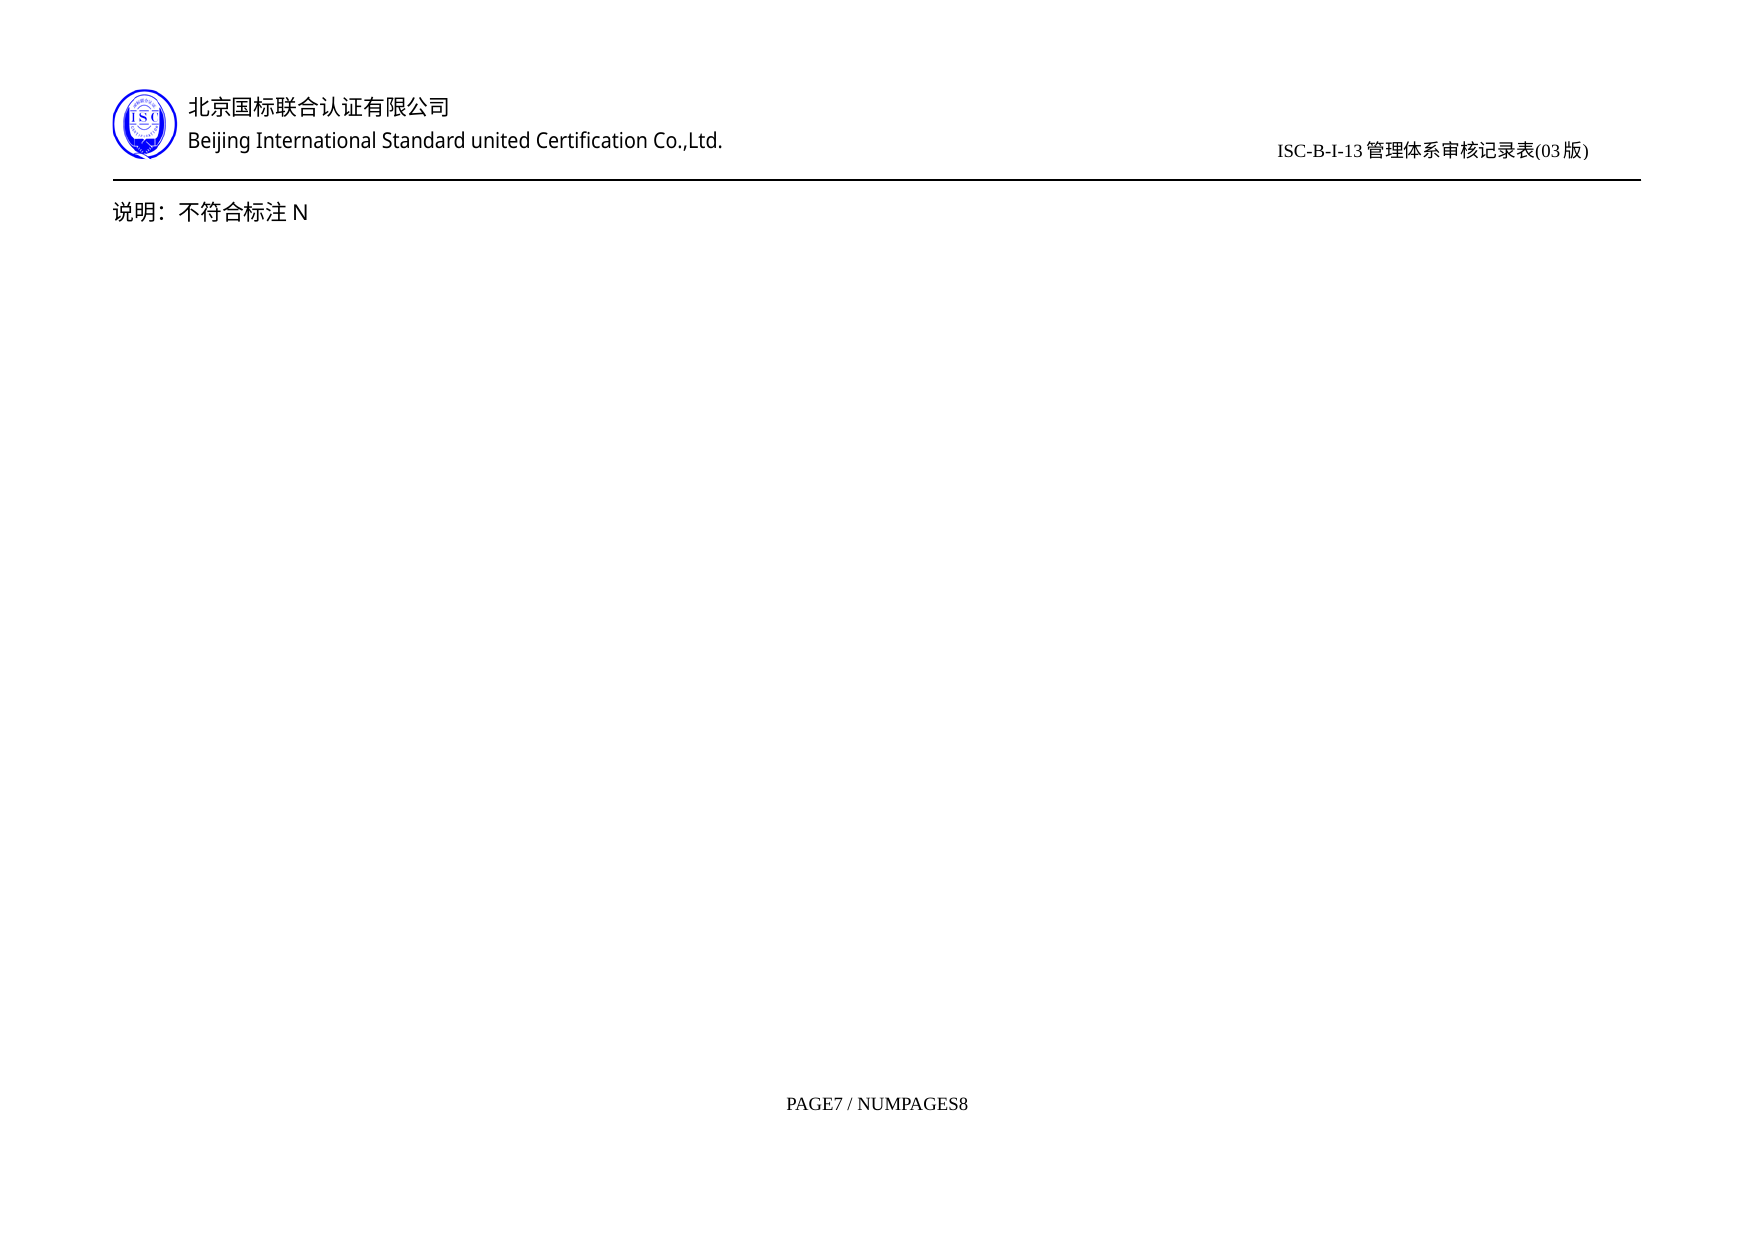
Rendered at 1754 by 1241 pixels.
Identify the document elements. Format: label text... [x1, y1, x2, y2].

text 说明：不符合标注N [112, 195, 1641, 227]
picture [112, 89, 180, 158]
